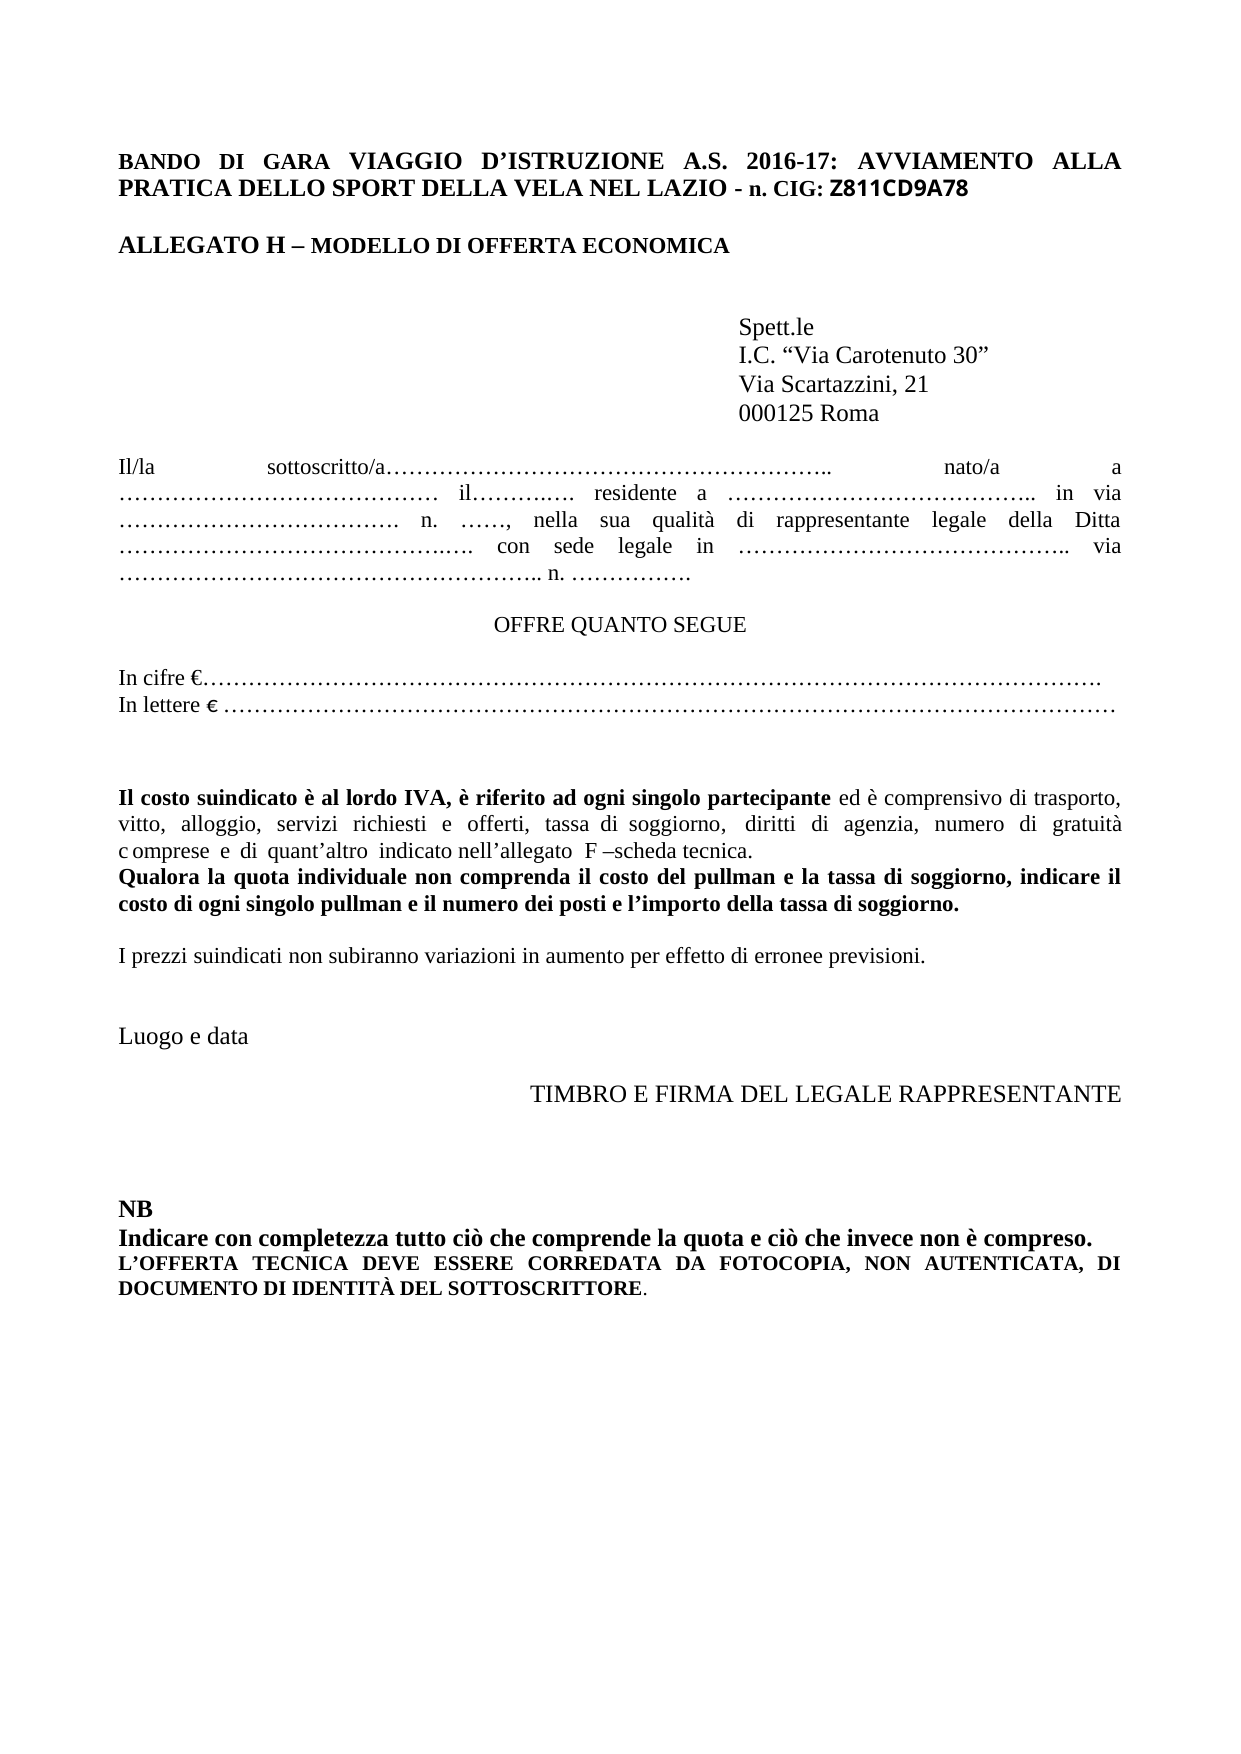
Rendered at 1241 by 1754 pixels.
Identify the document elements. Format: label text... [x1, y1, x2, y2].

table_cell In cifre €………………………………………………………………………………………………………. In lettere € ……………………………………………………………………………………………………… [107, 664, 1133, 718]
text TIMBRO E FIRMA DEL LEGALE RAPPRESENTANTE [118, 1079, 1122, 1108]
text NB [118, 1194, 1122, 1223]
text L’OFFERTA TECNICA DEVE ESSERE CORREDATA DA FOTOCOPIA, NON AUTENTICATA, DI DOCUMENTO DI IDENTITÀ DEL SOTTOSCRITTORE. [118, 1251, 1122, 1299]
table_cell OFFRE QUANTO SEGUE [107, 585, 1133, 664]
text Qualora la quota individuale non comprenda il costo del pullman e la tassa di soggiorno, indicare il costo di ogni singolo pullman e il numero dei posti e l’importo della tassa di soggiorno. [118, 863, 1122, 916]
text BANDO DI GARA VIAGGIO D’ISTRUZIONE A.S. 2016-17: AVVIAMENTO ALLA PRATICA DELLO SPORT DELLA VELA NEL LAZIO - n. CIG: Z811CD9A78 [118, 148, 1122, 202]
text Allegato H – MODELLO DI OFFERTA ECONOMICA [118, 230, 1122, 259]
text Il costo suindicato è al lordo IVA, è riferito ad ogni singolo partecipante ed è comprensivo di trasporto, vitto, alloggio, servizi richiesti e offerti, tassa di soggiorno, diritti di agenzia, numero di gratuità comprese e di quant’altro indicato nell’allegato F –scheda tecnica. [118, 784, 1122, 863]
text Luogo e data [118, 1021, 1122, 1050]
table_cell Il/la sottoscritto/a………………………………………………….. nato/a a …………………………………… il……….…. residente a ………………………………….. in via ………………………………. n. ……, nella sua qualità di rappresentante legale della Ditta …………………………………….…. con sede legale in …………………………………….. via ……………………………………………….. n. ……………. [107, 453, 1133, 585]
table_header Spett.le I.C. “Via Carotenuto 30” Via Scartazzini, 21 000125 Roma [107, 312, 1133, 453]
text Indicare con completezza tutto ciò che comprende la quota e ciò che invece non è compreso. [118, 1223, 1122, 1251]
text I prezzi suindicati non subiranno variazioni in aumento per effetto di erronee previsioni. [118, 942, 1122, 969]
